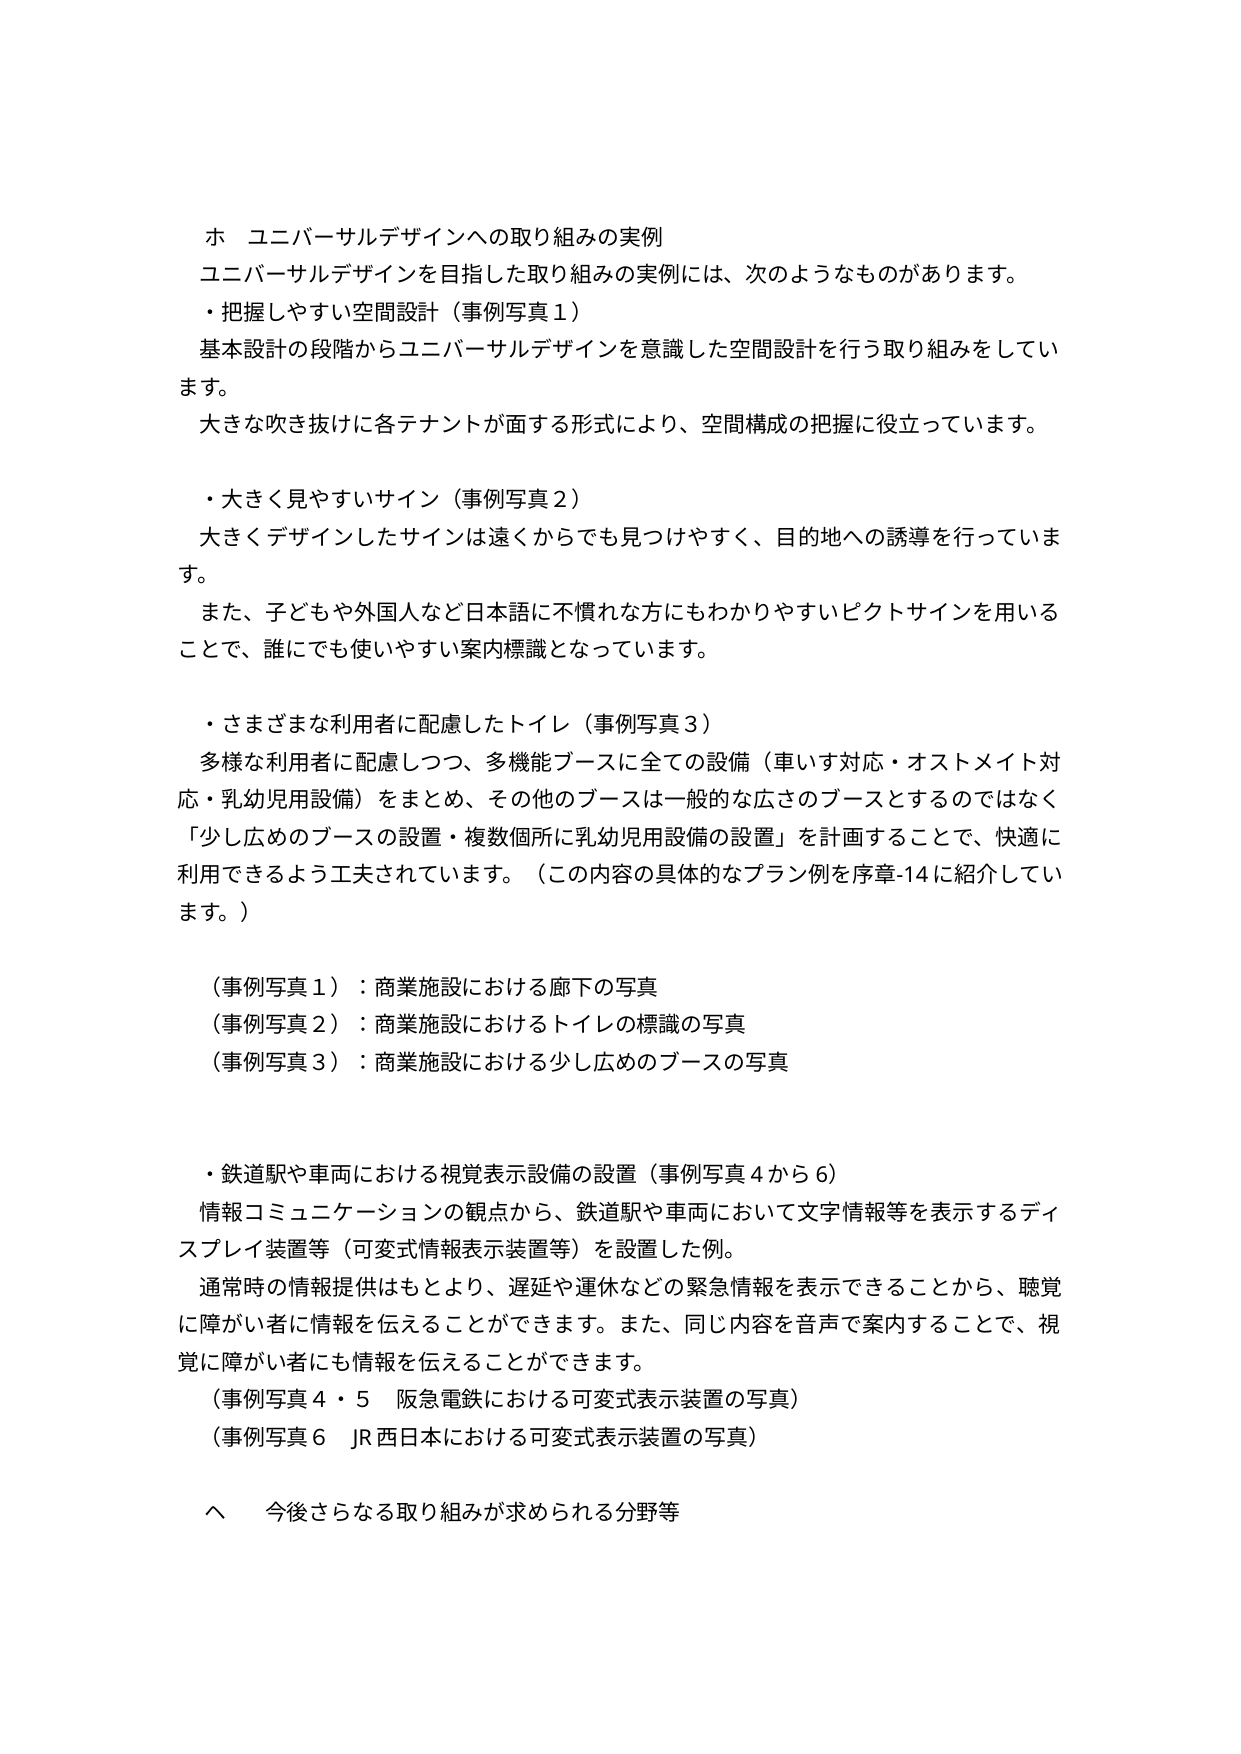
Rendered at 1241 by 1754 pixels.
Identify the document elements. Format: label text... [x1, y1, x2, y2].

text 大きな吹き抜けに各テナントが面する形式により、空間構成の把握に役立っています。 [177, 404, 1063, 442]
text 基本設計の段階からユニバーサルデザインを意識した空間設計を行う取り組みをしています。 [177, 329, 1063, 404]
text ・把握しやすい空間設計（事例写真１） [177, 292, 1063, 329]
text ホ ユニバーサルデザインへの取り組みの実例 [177, 217, 1063, 254]
text （事例写真１）：商業施設における廊下の写真 [177, 967, 1063, 1004]
text （事例写真２）：商業施設におけるトイレの標識の写真 [177, 1004, 1063, 1042]
text ・大きく見やすいサイン（事例写真２） [177, 479, 1063, 517]
text （事例写真４・５ 阪急電鉄における可変式表示装置の写真） [177, 1379, 1063, 1417]
text ユニバーサルデザインを目指した取り組みの実例には、次のようなものがあります。 [177, 254, 1063, 292]
text （事例写真３）：商業施設における少し広めのブースの写真 [177, 1042, 1063, 1079]
text 情報コミュニケーションの観点から、鉄道駅や車両において文字情報等を表示するディスプレイ装置等（可変式情報表示装置等）を設置した例。 [177, 1192, 1063, 1267]
text （事例写真６ JR西日本における可変式表示装置の写真） [177, 1417, 1063, 1454]
text 大きくデザインしたサインは遠くからでも見つけやすく、目的地への誘導を行っています。 [177, 517, 1063, 592]
text ・鉄道駅や車両における視覚表示設備の設置（事例写真4から6） [177, 1154, 1063, 1192]
text ヘ 今後さらなる取り組みが求められる分野等 [177, 1492, 1063, 1529]
text ・さまざまな利用者に配慮したトイレ（事例写真３） [177, 704, 1063, 742]
text 多様な利用者に配慮しつつ、多機能ブースに全ての設備（車いす対応・オストメイト対応・乳幼児用設備）をまとめ、その他のブースは一般的な広さのブースとするのではなく、「少し広めのブースの設置・複数個所に乳幼児用設備の設置」を計画することで、快適に利用できるよう工夫されています。（この内容の具体的なプラン例を序章-14に紹介しています。） [177, 742, 1063, 929]
text 通常時の情報提供はもとより、遅延や運休などの緊急情報を表示できることから、聴覚に障がい者に情報を伝えることができます。また、同じ内容を音声で案内することで、視覚に障がい者にも情報を伝えることができます。 [177, 1267, 1063, 1379]
text また、子どもや外国人など日本語に不慣れな方にもわかりやすいピクトサインを用いることで、誰にでも使いやすい案内標識となっています。 [177, 592, 1063, 667]
